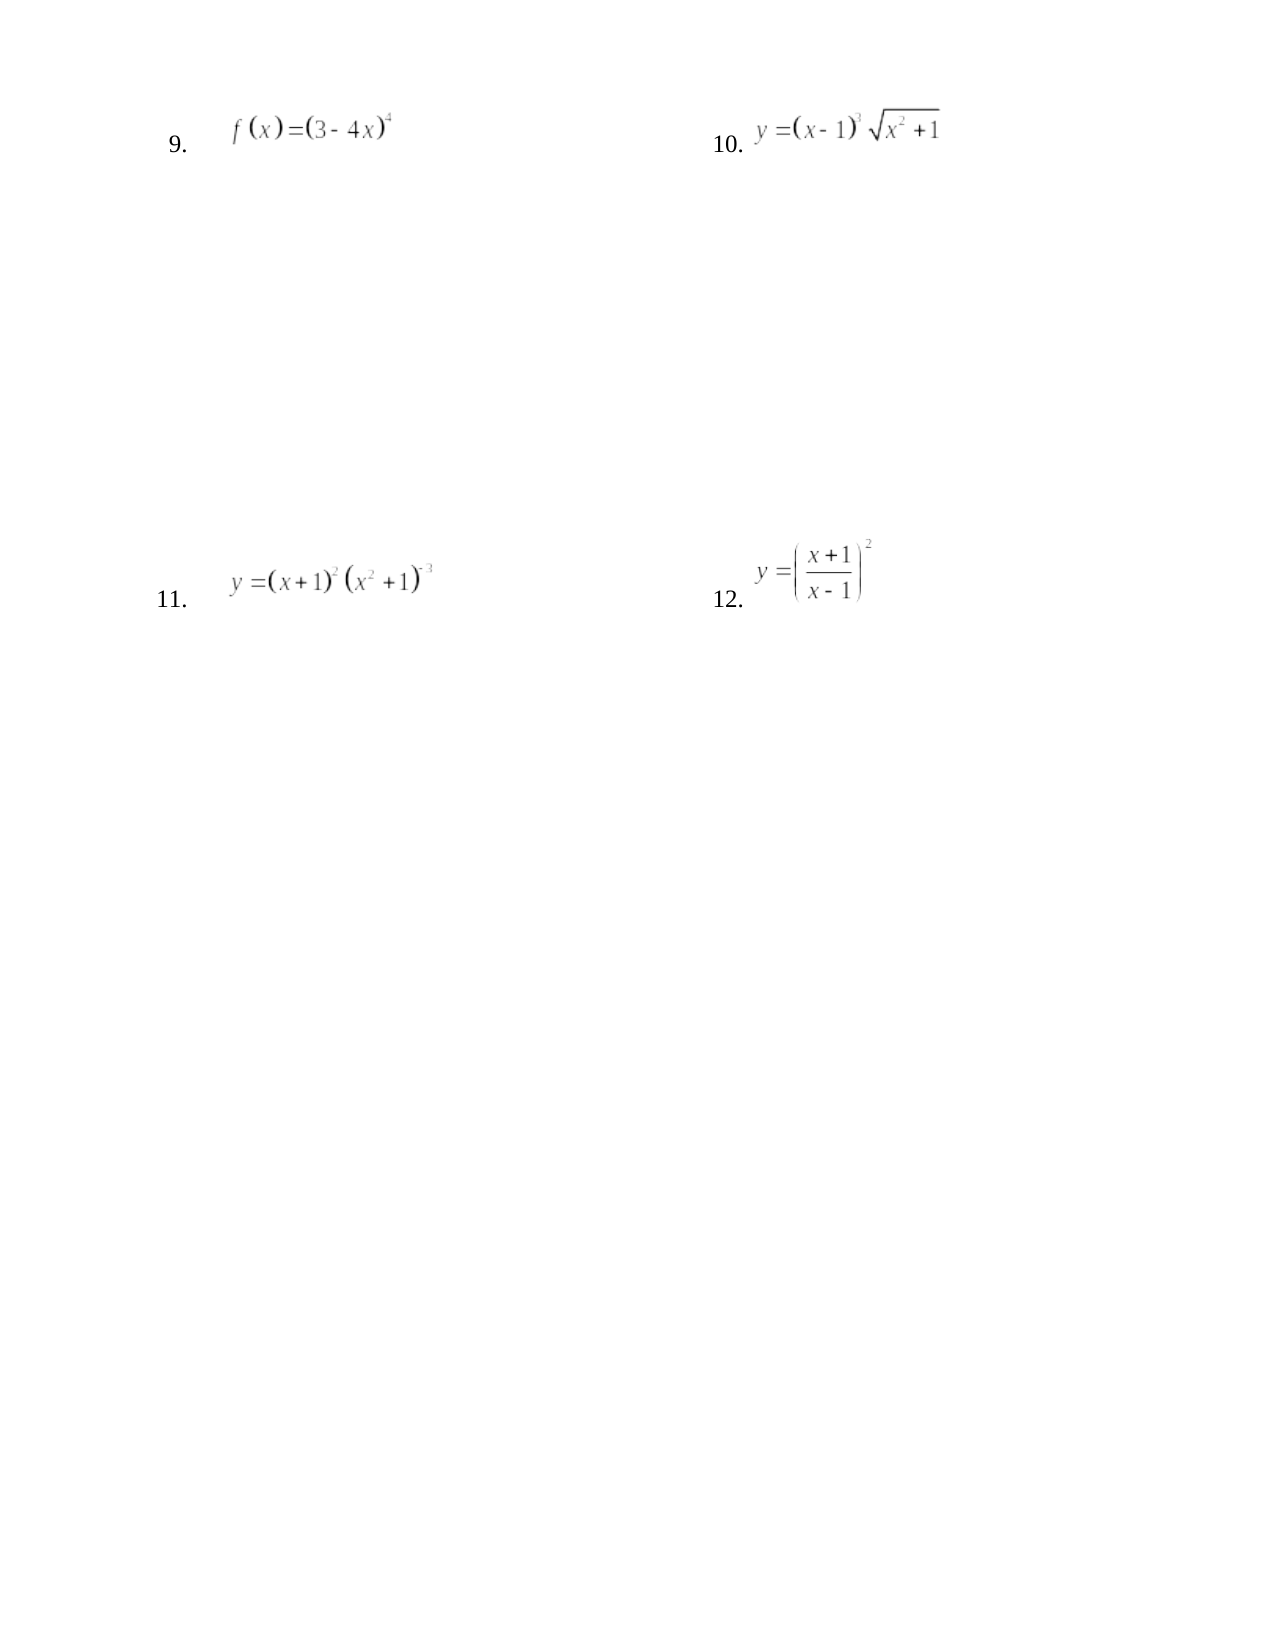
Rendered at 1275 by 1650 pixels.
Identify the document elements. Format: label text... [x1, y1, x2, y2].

text 11. 12. [150, 531, 1200, 613]
text 9. 10. [150, 104, 1200, 158]
